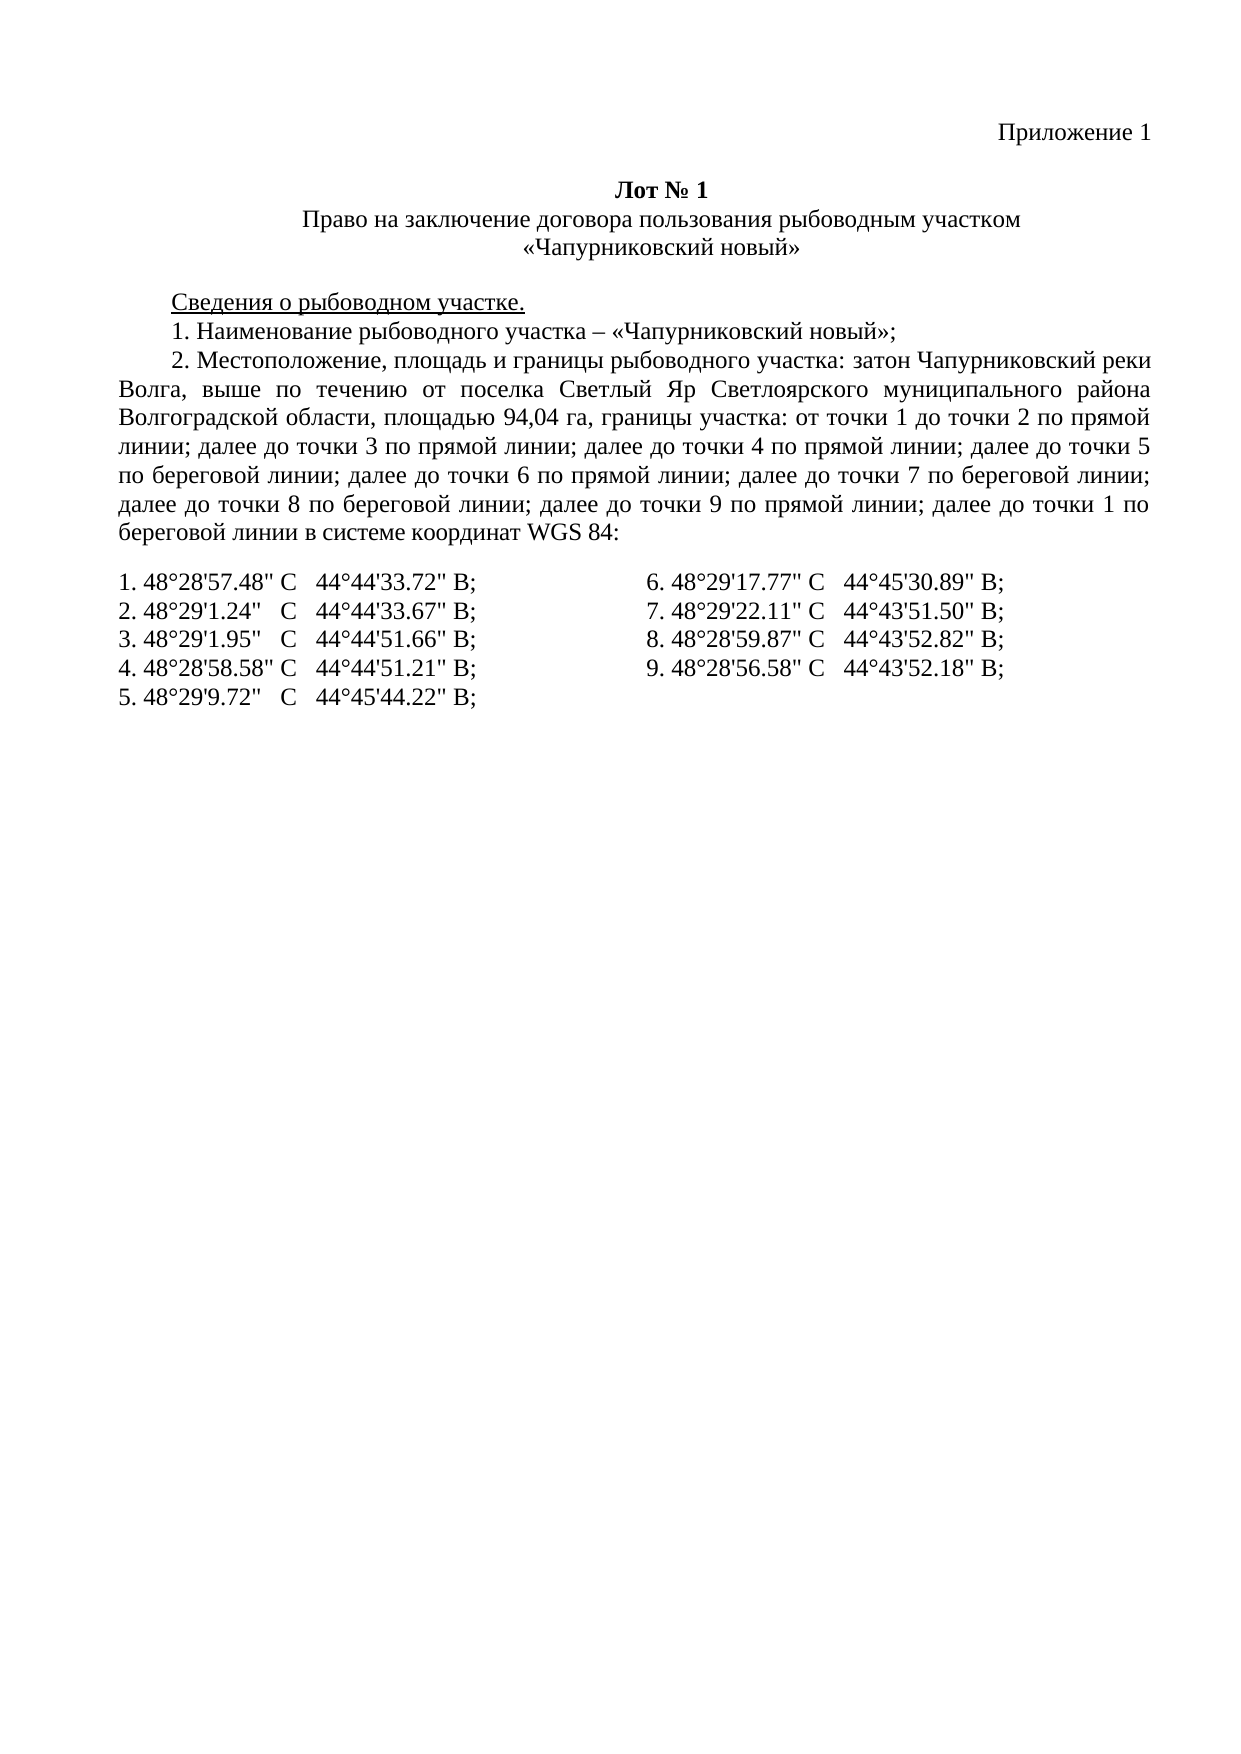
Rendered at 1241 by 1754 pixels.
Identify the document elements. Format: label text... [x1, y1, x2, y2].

text 2. Местоположение, площадь и границы рыбоводного участка: затон Чапурниковский реки Волга, выше по течению от поселка Светлый Яр Светлоярского муниципального района Волгоградской области, площадью 94,04 га, границы участка: от точки 1 до точки 2 по прямой линии; далее до точки 3 по прямой линии; далее до точки 4 по прямой линии; далее до точки 5 по береговой линии; далее до точки 6 по прямой линии; далее до точки 7 по береговой линии; далее до точки 8 по береговой линии; далее до точки 9 по прямой линии; далее до точки 1 по береговой линии в системе координат WGS 84: [118, 345, 1152, 546]
text 1. Наименование рыбоводного участка – «Чапурниковский новый»; [118, 316, 1152, 345]
table_header 1. 48°28'57.48" C 44°44'33.72" B; 2. 48°29'1.24" C 44°44'33.67" B; 3. 48°29'1.95" C 44°44'51.66" B; 4. 48°28'58.58" C 44°44'51.21" B; 5. 48°29'9.72" C 44°45'44.22" B; [107, 567, 635, 711]
text Лот № 1 [118, 175, 1152, 204]
table_header 6. 48°29'17.77" C 44°45'30.89" B; 7. 48°29'22.11" C 44°43'51.50" B; 8. 48°28'59.87" C 44°43'52.82" B; 9. 48°28'56.58" C 44°43'52.18" B; [635, 567, 1163, 711]
text Сведения о рыбоводном участке. [118, 287, 1152, 316]
text «Чапурниковский новый» [118, 232, 1152, 261]
text Приложение 1 [118, 117, 1152, 146]
text Право на заключение договора пользования рыбоводным участком [118, 204, 1152, 232]
